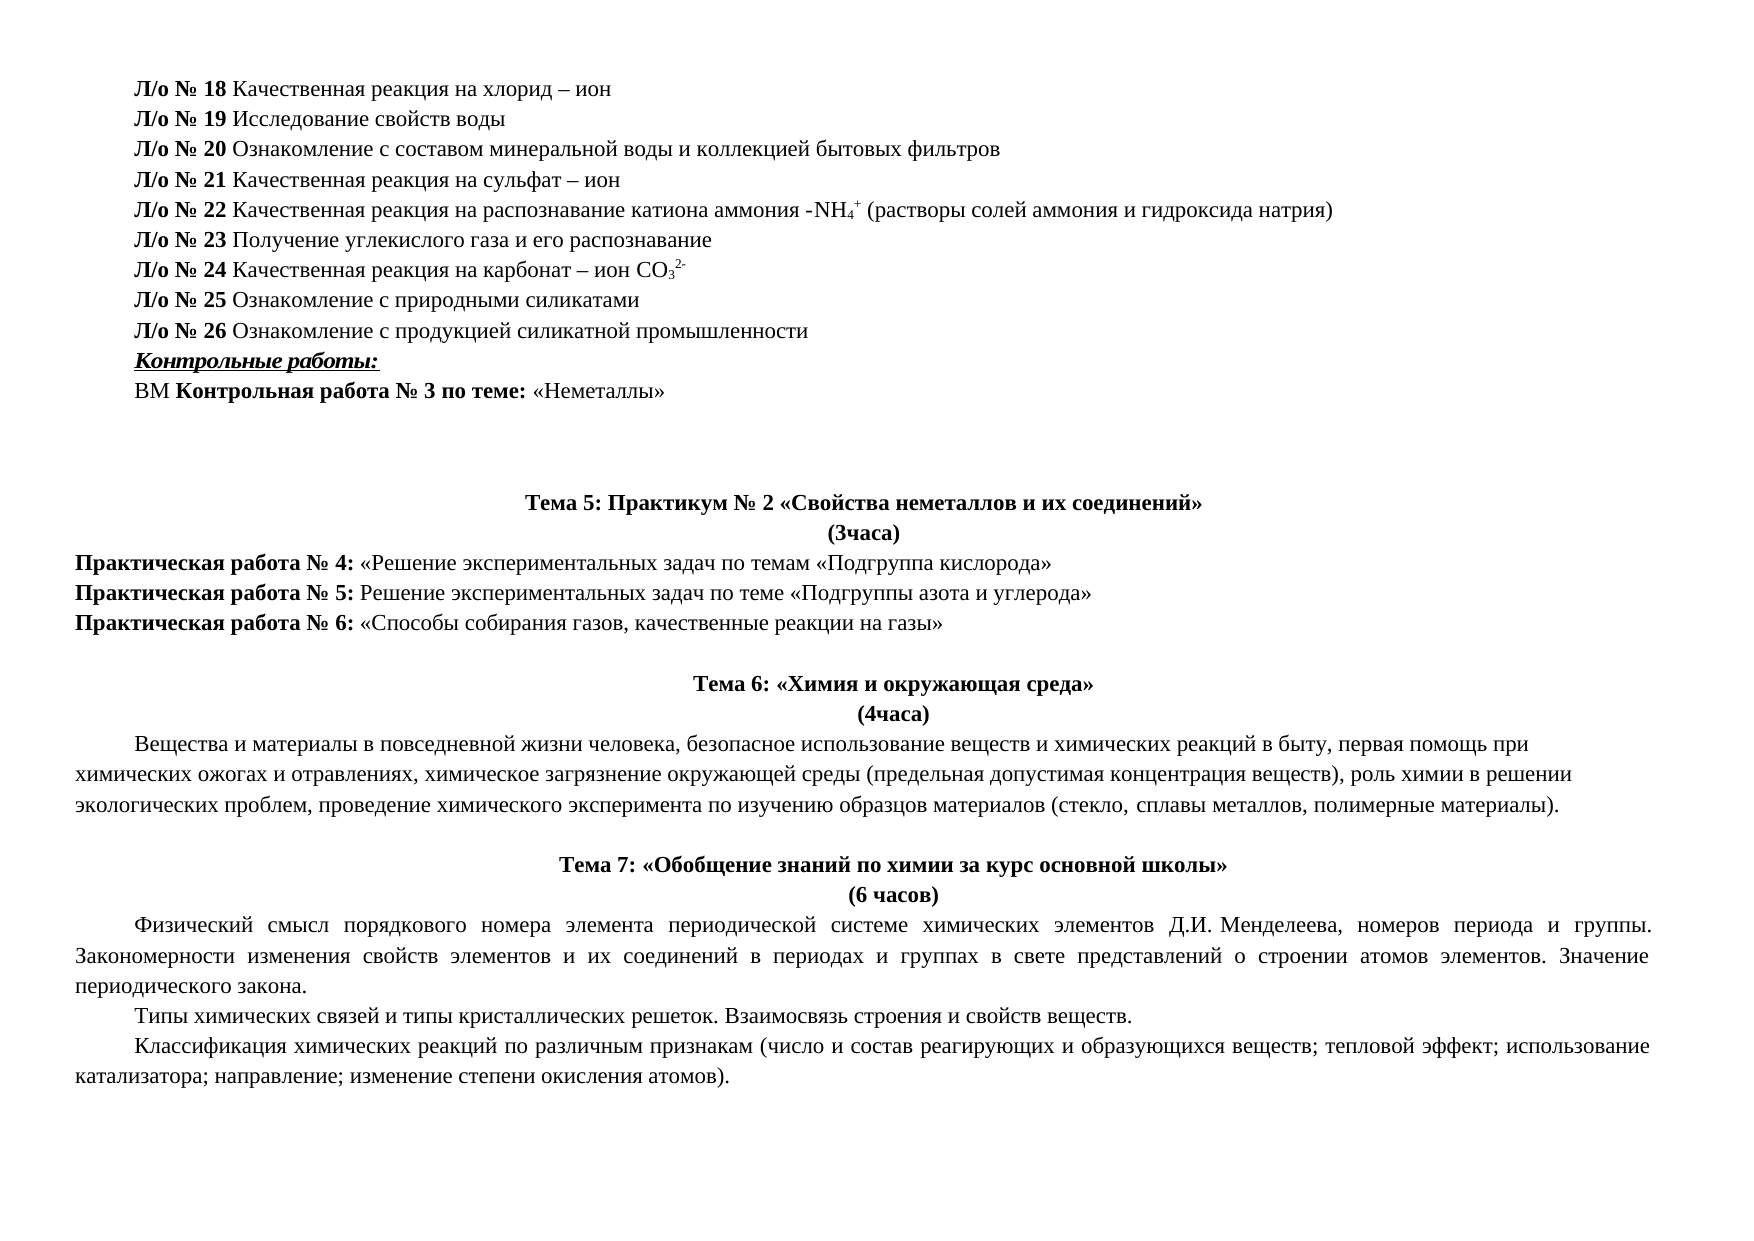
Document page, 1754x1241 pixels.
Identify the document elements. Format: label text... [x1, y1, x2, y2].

text Контрольные работы: [75, 347, 1653, 373]
text Л/о № 19 Исследование свойств воды [134, 105, 1679, 132]
text Практическая работа № 5: Решение экспериментальных задач по теме «Подгруппы азота и углерода» [16, 579, 1653, 606]
text Практическая работа № 4: «Решение экспериментальных задач по темам «Подгруппа кислорода» [16, 549, 1653, 575]
text Тема 7: «Обобщение знаний по химии за курс основной школы» [75, 851, 1653, 877]
text Вещества и материалы в повседневной жизни человека, безопасное использование веществ и химических реакций в быту, первая помощь при химических ожогах и отравлениях, химическое загрязнение окружающей среды (предельная допустимая концентрация веществ), роль химии в решении экологических проблем, проведение химического эксперимента по изучению образцов материалов (стекло, сплавы металлов, полимерные материалы). [75, 730, 1653, 817]
text (4часа) [75, 700, 1653, 726]
text Физический смысл порядкового номера элемента периодической системе химических элементов Д.И. Менделеева, номеров периода и группы. Закономерности изменения свойств элементов и их соединений в периодах и группах в свете представлений о строении атомов элементов. Значение периодического закона. [75, 911, 1653, 998]
text Л/о № 21 Качественная реакция на сульфат – ион [134, 166, 1679, 192]
text Практическая работа № 6: «Способы собирания газов, качественные реакции на газы» [16, 609, 1653, 636]
text ВМ Контрольная работа № 3 по теме: «Неметаллы» [75, 377, 1653, 403]
text Тема 5: Практикум № 2 «Свойства неметаллов и их соединений» [16, 488, 1653, 515]
text (3часа) [16, 519, 1653, 545]
text Л/о № 20 Ознакомление с составом минеральной воды и коллекцией бытовых фильтров [134, 135, 1679, 162]
text Л/о № 22 Качественная реакция на распознавание катиона аммония -NH4+ (растворы солей аммония и гидроксида натрия) [134, 196, 1679, 222]
text Л/о № 26 Ознакомление с продукцией силикатной промышленности [134, 317, 1679, 343]
text Л/о № 25 Ознакомление с природными силикатами [134, 286, 1679, 313]
text Л/о № 24 Качественная реакция на карбонат – ион CO32- [134, 256, 1679, 283]
text Типы химических связей и типы кристаллических решеток. Взаимосвязь строения и свойств веществ. [75, 1002, 1653, 1028]
text Л/о № 23 Получение углекислого газа и его распознавание [134, 226, 1679, 252]
text (6 часов) [75, 881, 1653, 908]
text Тема 6: «Химия и окружающая среда» [75, 670, 1653, 696]
text Л/о № 18 Качественная реакция на хлорид – ион [134, 75, 1679, 101]
text Классификация химических реакций по различным признакам (число и состав реагирующих и образующихся веществ; тепловой эффект; использование катализатора; направление; изменение степени окисления атомов). [75, 1032, 1653, 1089]
